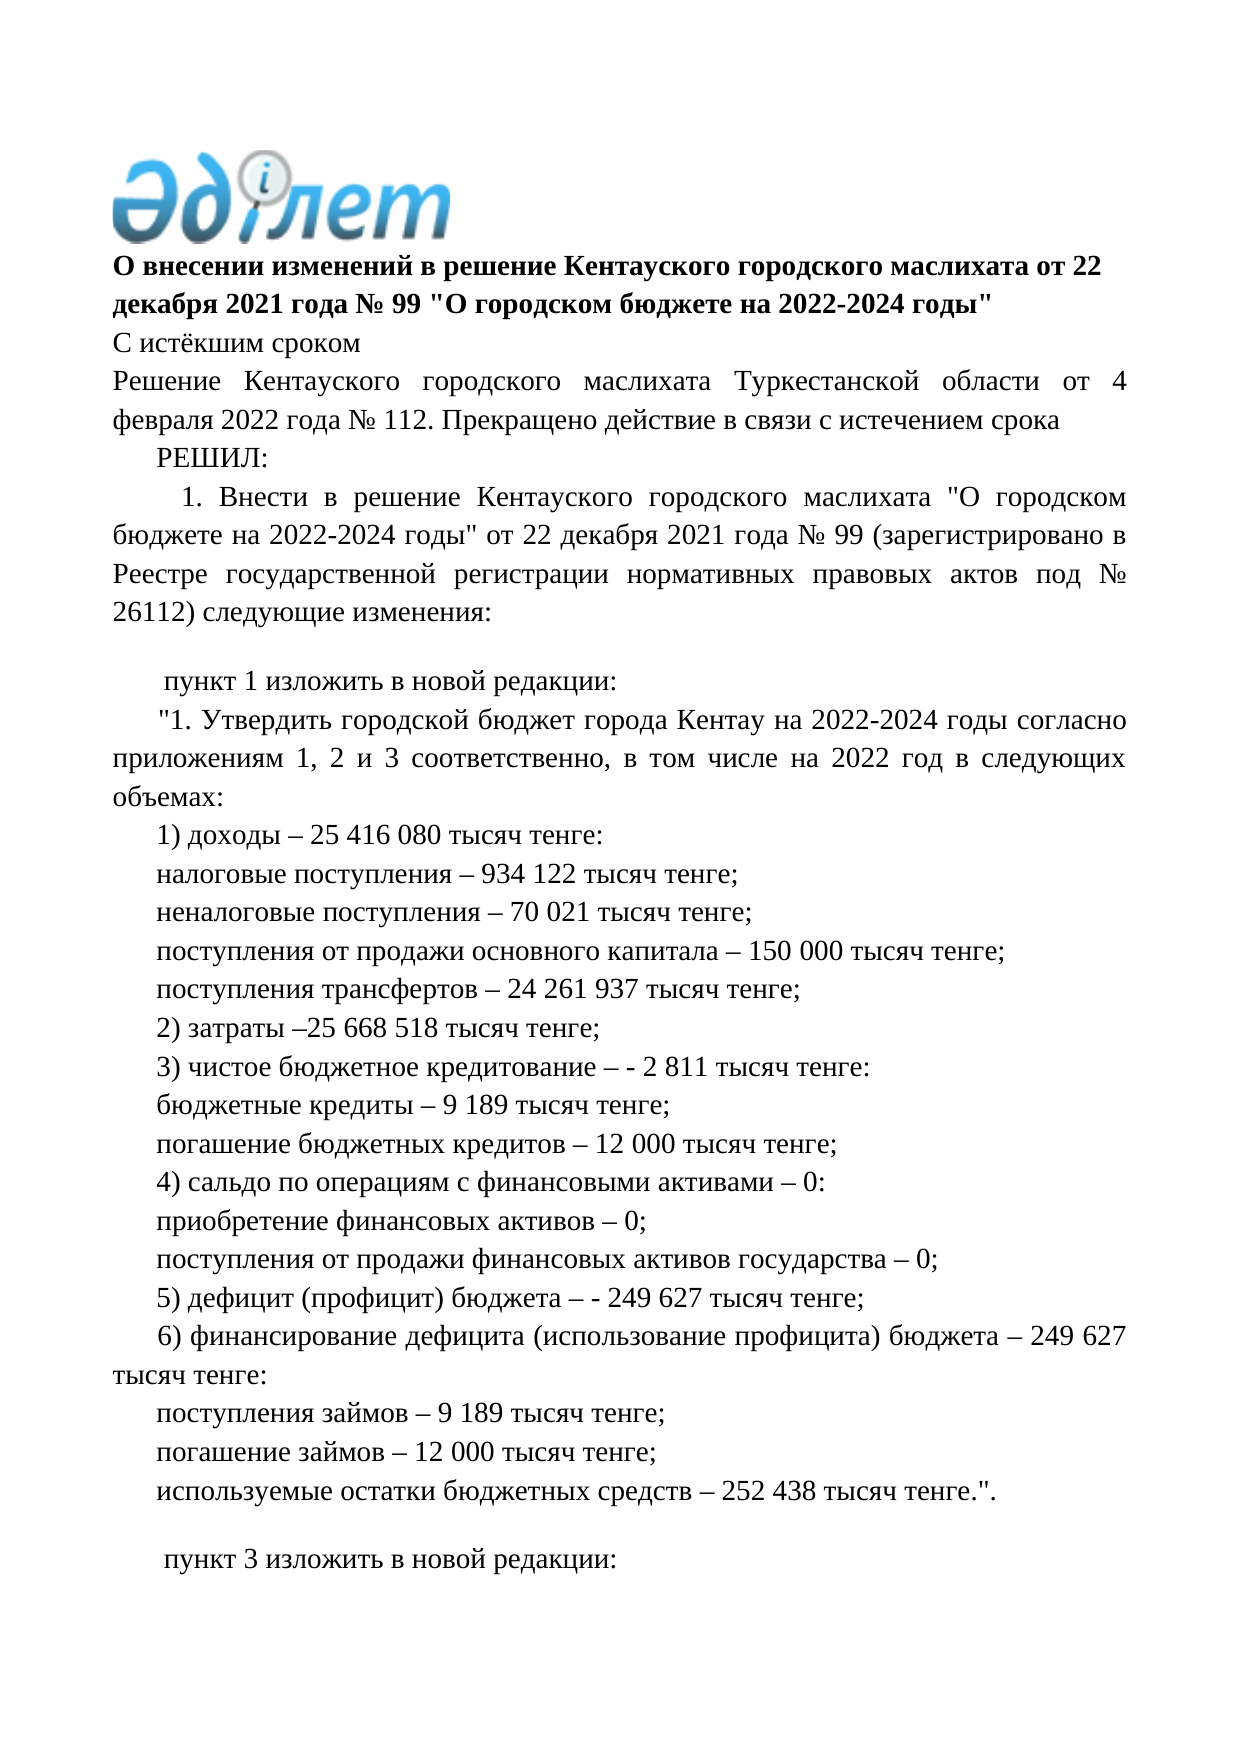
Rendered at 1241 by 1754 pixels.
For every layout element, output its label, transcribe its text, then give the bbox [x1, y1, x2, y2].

text поступления от продажи финансовых активов государства – 0; [112, 1241, 1128, 1275]
text 2) затраты –25 668 518 тысяч тенге; [112, 1010, 1128, 1044]
text 1) доходы – 25 416 080 тысяч тенге: [112, 817, 1128, 851]
text поступления от продажи основного капитала – 150 000 тысяч тенге; [112, 933, 1128, 967]
text приобретение финансовых активов – 0; [112, 1203, 1128, 1236]
text 4) сальдо по операциям с финансовыми активами – 0: [112, 1164, 1128, 1198]
text пункт 3 изложить в новой редакции: [112, 1541, 1128, 1575]
text О внесении изменений в решение Кентауского городского маслихата от 22 декабря 2021 года № 99 "О городском бюджете на 2022-2024 годы" [112, 248, 1128, 320]
text С истёкшим сроком [112, 325, 1128, 358]
text РЕШИЛ: [112, 440, 1128, 474]
text погашение бюджетных кредитов – 12 000 тысяч тенге; [112, 1126, 1128, 1159]
text пункт 1 изложить в новой редакции: [112, 663, 1128, 697]
picture [112, 150, 451, 244]
text бюджетные кредиты – 9 189 тысяч тенге; [112, 1087, 1128, 1121]
text 1. Внести в решение Кентауского городского маслихата "О городском бюджете на 2022-2024 годы" от 22 декабря 2021 года № 99 (зарегистрировано в Реестре государственной регистрации нормативных правовых актов под № 26112) следующие изменения: [112, 479, 1128, 628]
text неналоговые поступления – 70 021 тысяч тенге; [112, 894, 1128, 928]
text налоговые поступления – 934 122 тысяч тенге; [112, 856, 1128, 889]
text 3) чистое бюджетное кредитование – - 2 811 тысяч тенге: [112, 1049, 1128, 1082]
text 5) дефицит (профицит) бюджета – - 249 627 тысяч тенге; [112, 1280, 1128, 1313]
text поступления трансфертов – 24 261 937 тысяч тенге; [112, 972, 1128, 1005]
text используемые остатки бюджетных средств – 252 438 тысяч тенге.". [112, 1473, 1128, 1506]
text поступления займов – 9 189 тысяч тенге; [112, 1396, 1128, 1429]
text 6) финансирование дефицита (использование профицита) бюджета – 249 627 тысяч тенге: [112, 1318, 1128, 1391]
text Решение Кентауского городского маслихата Туркестанской области от 4 февраля 2022 года № 112. Прекращено действие в связи с истечением срока [112, 363, 1128, 435]
text погашение займов – 12 000 тысяч тенге; [112, 1434, 1128, 1468]
text "1. Утвердить городской бюджет города Кентау на 2022-2024 годы согласно приложениям 1, 2 и 3 соответственно, в том числе на 2022 год в следующих объемах: [112, 702, 1128, 812]
